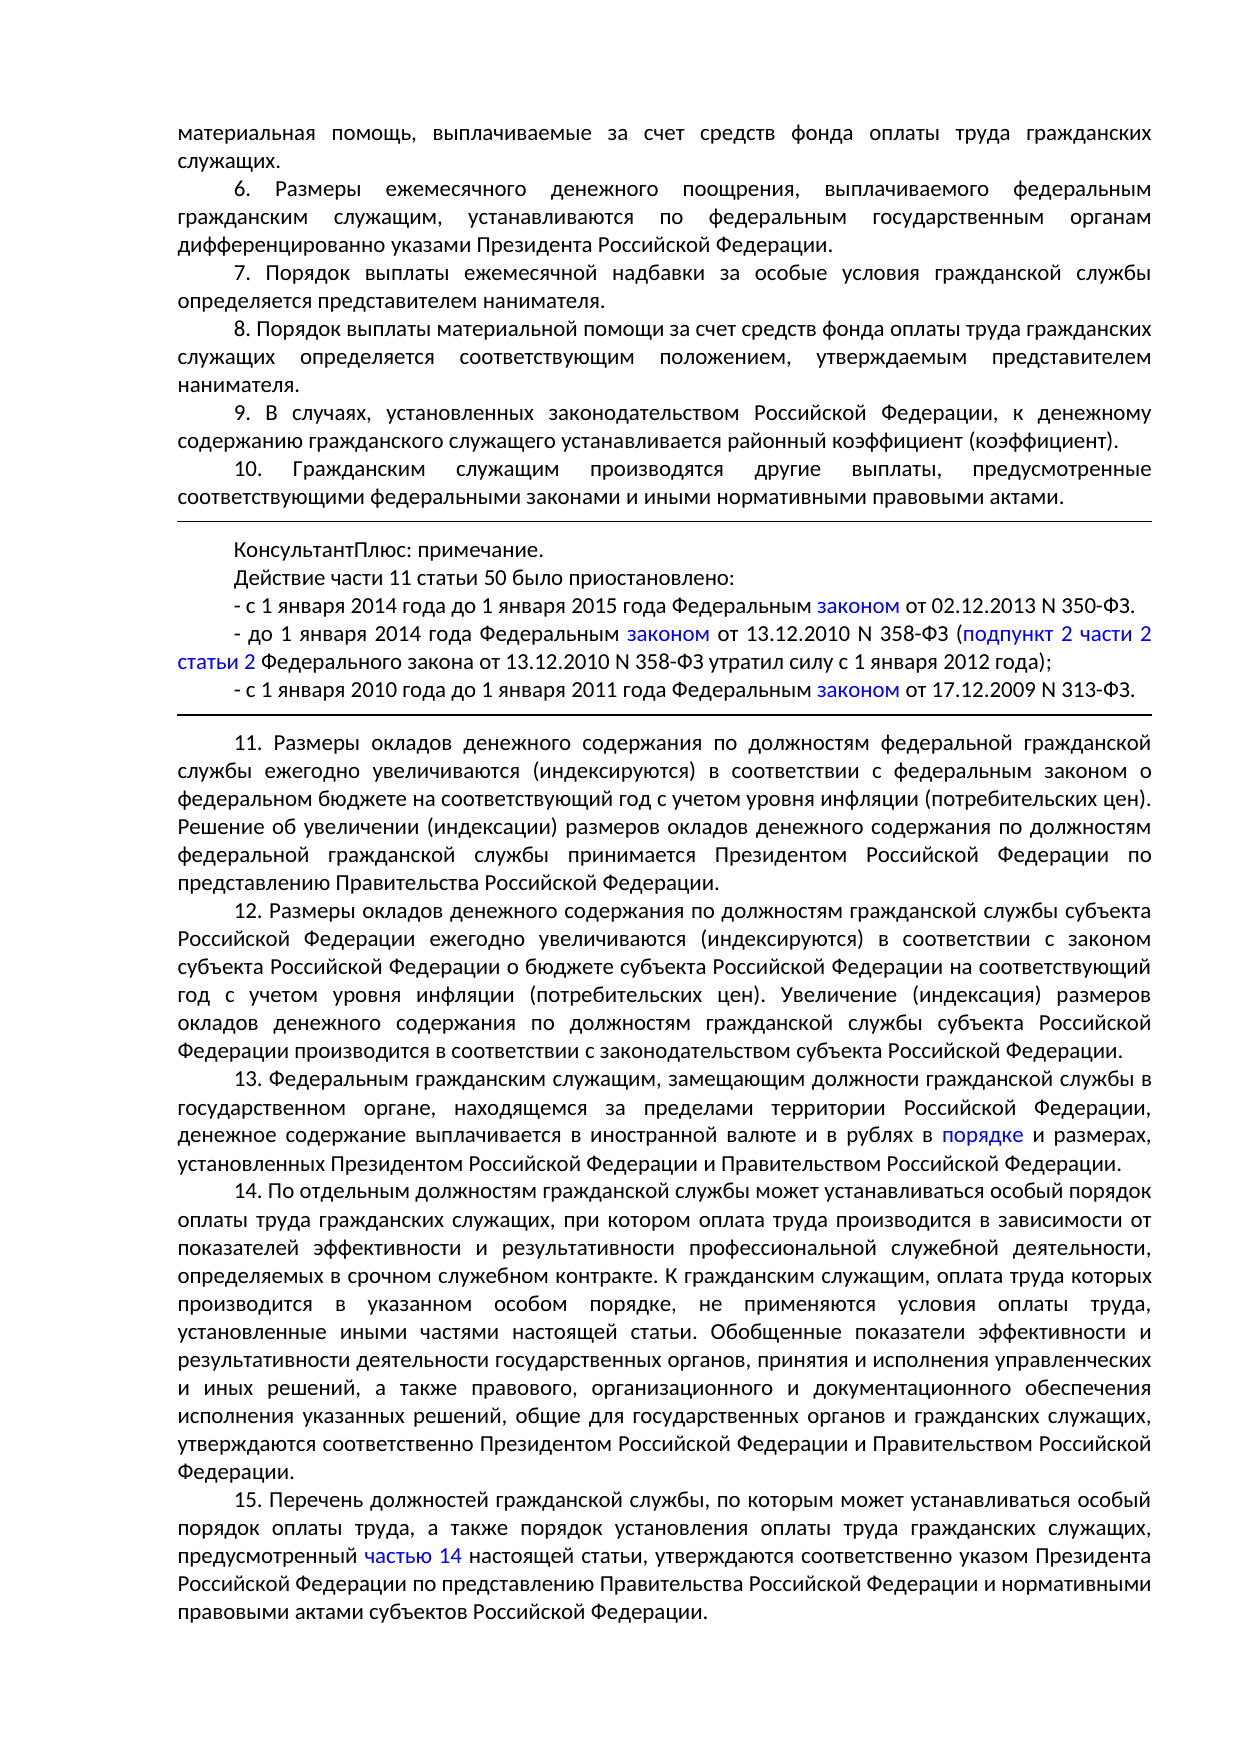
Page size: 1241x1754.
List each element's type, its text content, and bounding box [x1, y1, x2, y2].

text 14. По отдельным должностям гражданской службы может устанавливаться особый порядок оплаты труда гражданских служащих, при котором оплата труда производится в зависимости от показателей эффективности и результативности профессиональной служебной деятельности, определяемых в срочном служебном контракте. К гражданским служащим, оплата труда которых производится в указанном особом порядке, не применяются условия оплаты труда, установленные иными частями настоящей статьи. Обобщенные показатели эффективности и результативности деятельности государственных органов, принятия и исполнения управленческих и иных решений, а также правового, организационного и документационного обеспечения исполнения указанных решений, общие для государственных органов и гражданских служащих, утверждаются соответственно Президентом Российской Федерации и Правительством Российской Федерации. [177, 1177, 1152, 1485]
text 13. Федеральным гражданским служащим, замещающим должности гражданской службы в государственном органе, находящемся за пределами территории Российской Федерации, денежное содержание выплачивается в иностранной валюте и в рублях в порядке и размерах, установленных Президентом Российской Федерации и Правительством Российской Федерации. [177, 1064, 1152, 1177]
text 7. Порядок выплаты ежемесячной надбавки за особые условия гражданской службы определяется представителем нанимателя. [177, 258, 1152, 314]
text КонсультантПлюс: примечание. [177, 535, 1152, 563]
text 15. Перечень должностей гражданской службы, по которым может устанавливаться особый порядок оплаты труда, а также порядок установления оплаты труда гражданских служащих, предусмотренный частью 14 настоящей статьи, утверждаются соответственно указом Президента Российской Федерации по представлению Правительства Российской Федерации и нормативными правовыми актами субъектов Российской Федерации. [177, 1485, 1152, 1625]
text Действие части 11 статьи 50 было приостановлено: [177, 563, 1152, 591]
text 10. Гражданским служащим производятся другие выплаты, предусмотренные соответствующими федеральными законами и иными нормативными правовыми актами. [177, 454, 1152, 510]
text - до 1 января 2014 года Федеральным законом от 13.12.2010 N 358-ФЗ (подпункт 2 части 2 статьи 2 Федерального закона от 13.12.2010 N 358-ФЗ утратил силу с 1 января 2012 года); [177, 619, 1152, 675]
text 8. Порядок выплаты материальной помощи за счет средств фонда оплаты труда гражданских служащих определяется соответствующим положением, утверждаемым представителем нанимателя. [177, 314, 1152, 398]
text 6. Размеры ежемесячного денежного поощрения, выплачиваемого федеральным гражданским служащим, устанавливаются по федеральным государственным органам дифференцированно указами Президента Российской Федерации. [177, 174, 1152, 258]
text 9. В случаях, установленных законодательством Российской Федерации, к денежному содержанию гражданского служащего устанавливается районный коэффициент (коэффициент). [177, 398, 1152, 454]
text - с 1 января 2010 года до 1 января 2011 года Федеральным законом от 17.12.2009 N 313-ФЗ. [177, 675, 1152, 703]
text - с 1 января 2014 года до 1 января 2015 года Федеральным законом от 02.12.2013 N 350-ФЗ. [177, 591, 1152, 619]
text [177, 118, 1152, 174]
text 11. Размеры окладов денежного содержания по должностям федеральной гражданской службы ежегодно увеличиваются (индексируются) в соответствии с федеральным законом о федеральном бюджете на соответствующий год с учетом уровня инфляции (потребительских цен). Решение об увеличении (индексации) размеров окладов денежного содержания по должностям федеральной гражданской службы принимается Президентом Российской Федерации по представлению Правительства Российской Федерации. [177, 728, 1152, 896]
text 12. Размеры окладов денежного содержания по должностям гражданской службы субъекта Российской Федерации ежегодно увеличиваются (индексируются) в соответствии с законом субъекта Российской Федерации о бюджете субъекта Российской Федерации на соответствующий год с учетом уровня инфляции (потребительских цен). Увеличение (индексация) размеров окладов денежного содержания по должностям гражданской службы субъекта Российской Федерации производится в соответствии с законодательством субъекта Российской Федерации. [177, 896, 1152, 1064]
